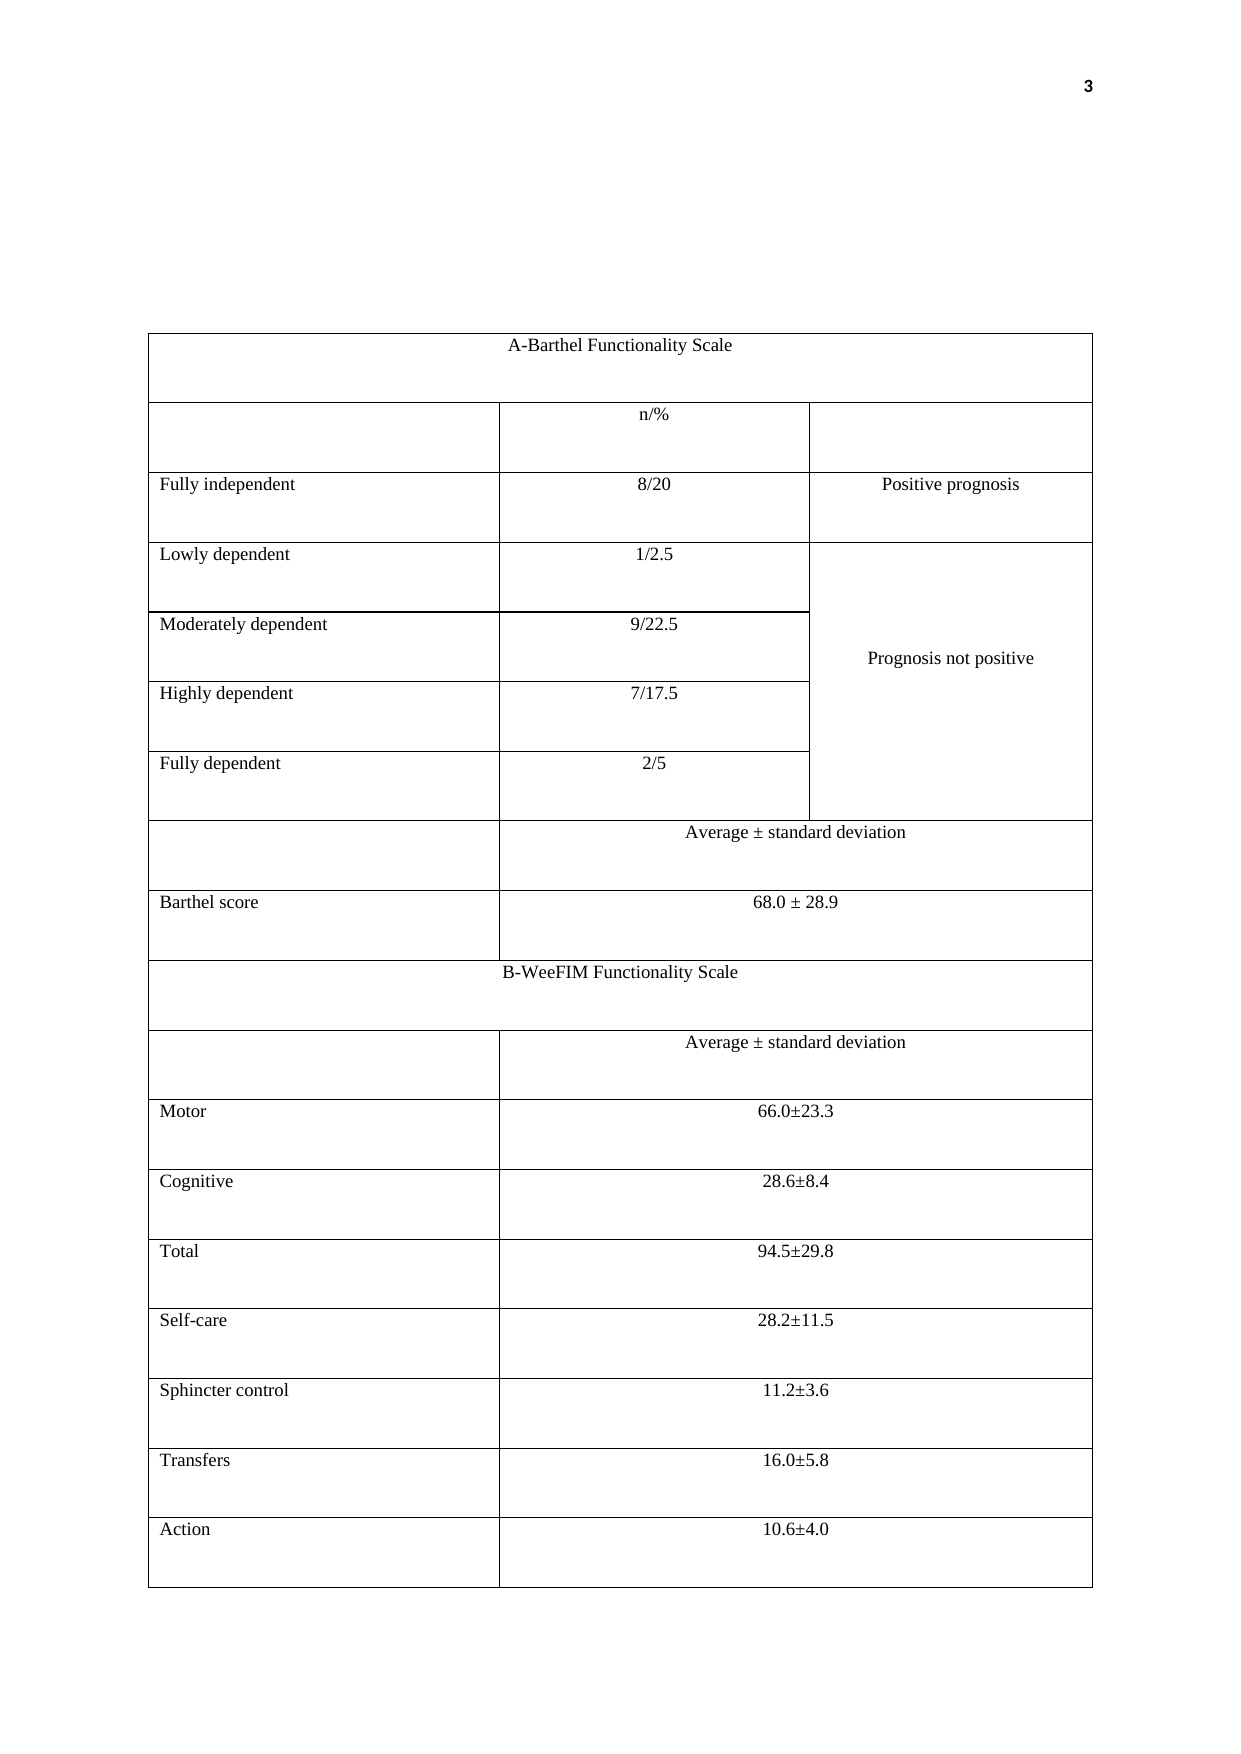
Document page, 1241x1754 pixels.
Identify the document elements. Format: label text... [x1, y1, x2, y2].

table_cell Barthel score [149, 891, 499, 960]
table_cell 10.6±4.0 [500, 1518, 1092, 1587]
table_cell Cognitive [149, 1170, 499, 1238]
table_cell 94.5±29.8 [500, 1240, 1092, 1308]
table_cell Highly dependent [149, 682, 499, 751]
table_cell 11.2±3.6 [500, 1379, 1092, 1448]
table_cell Moderately dependent [149, 613, 499, 681]
table_cell [149, 821, 499, 890]
table_cell Action [149, 1518, 499, 1587]
table_cell Positive prognosis [810, 473, 1092, 542]
table_cell 68.0 ± 28.9 [500, 891, 1092, 960]
table_cell Fully dependent [149, 752, 499, 820]
table_cell Motor [149, 1100, 499, 1169]
table_cell 1/2.5 [500, 543, 809, 611]
table_cell Total [149, 1240, 499, 1308]
table_cell Prognosis not positive [810, 543, 1092, 820]
table_cell 28.2±11.5 [500, 1309, 1092, 1378]
table_cell [149, 1031, 499, 1099]
table_cell n/% [500, 403, 809, 472]
table_cell B-WeeFIM Functionality Scale [149, 961, 1092, 1029]
table_cell [149, 403, 499, 472]
table_cell 66.0±23.3 [500, 1100, 1092, 1169]
table_cell Lowly dependent [149, 543, 499, 611]
table_cell Self-care [149, 1309, 499, 1378]
table_cell Fully independent [149, 473, 499, 542]
table_cell 16.0±5.8 [500, 1449, 1092, 1517]
table_cell 9/22.5 [500, 613, 809, 681]
table_cell Sphincter control [149, 1379, 499, 1448]
table_cell 28.6±8.4 [500, 1170, 1092, 1238]
table_cell Average ± standard deviation [500, 821, 1092, 890]
table_cell [810, 403, 1092, 472]
table_cell 2/5 [500, 752, 809, 820]
table_cell Transfers [149, 1449, 499, 1517]
table_cell Average ± standard deviation [500, 1031, 1092, 1099]
table_cell 8/20 [500, 473, 809, 542]
table_header A-Barthel Functionality Scale [149, 334, 1092, 402]
table_cell 7/17.5 [500, 682, 809, 751]
